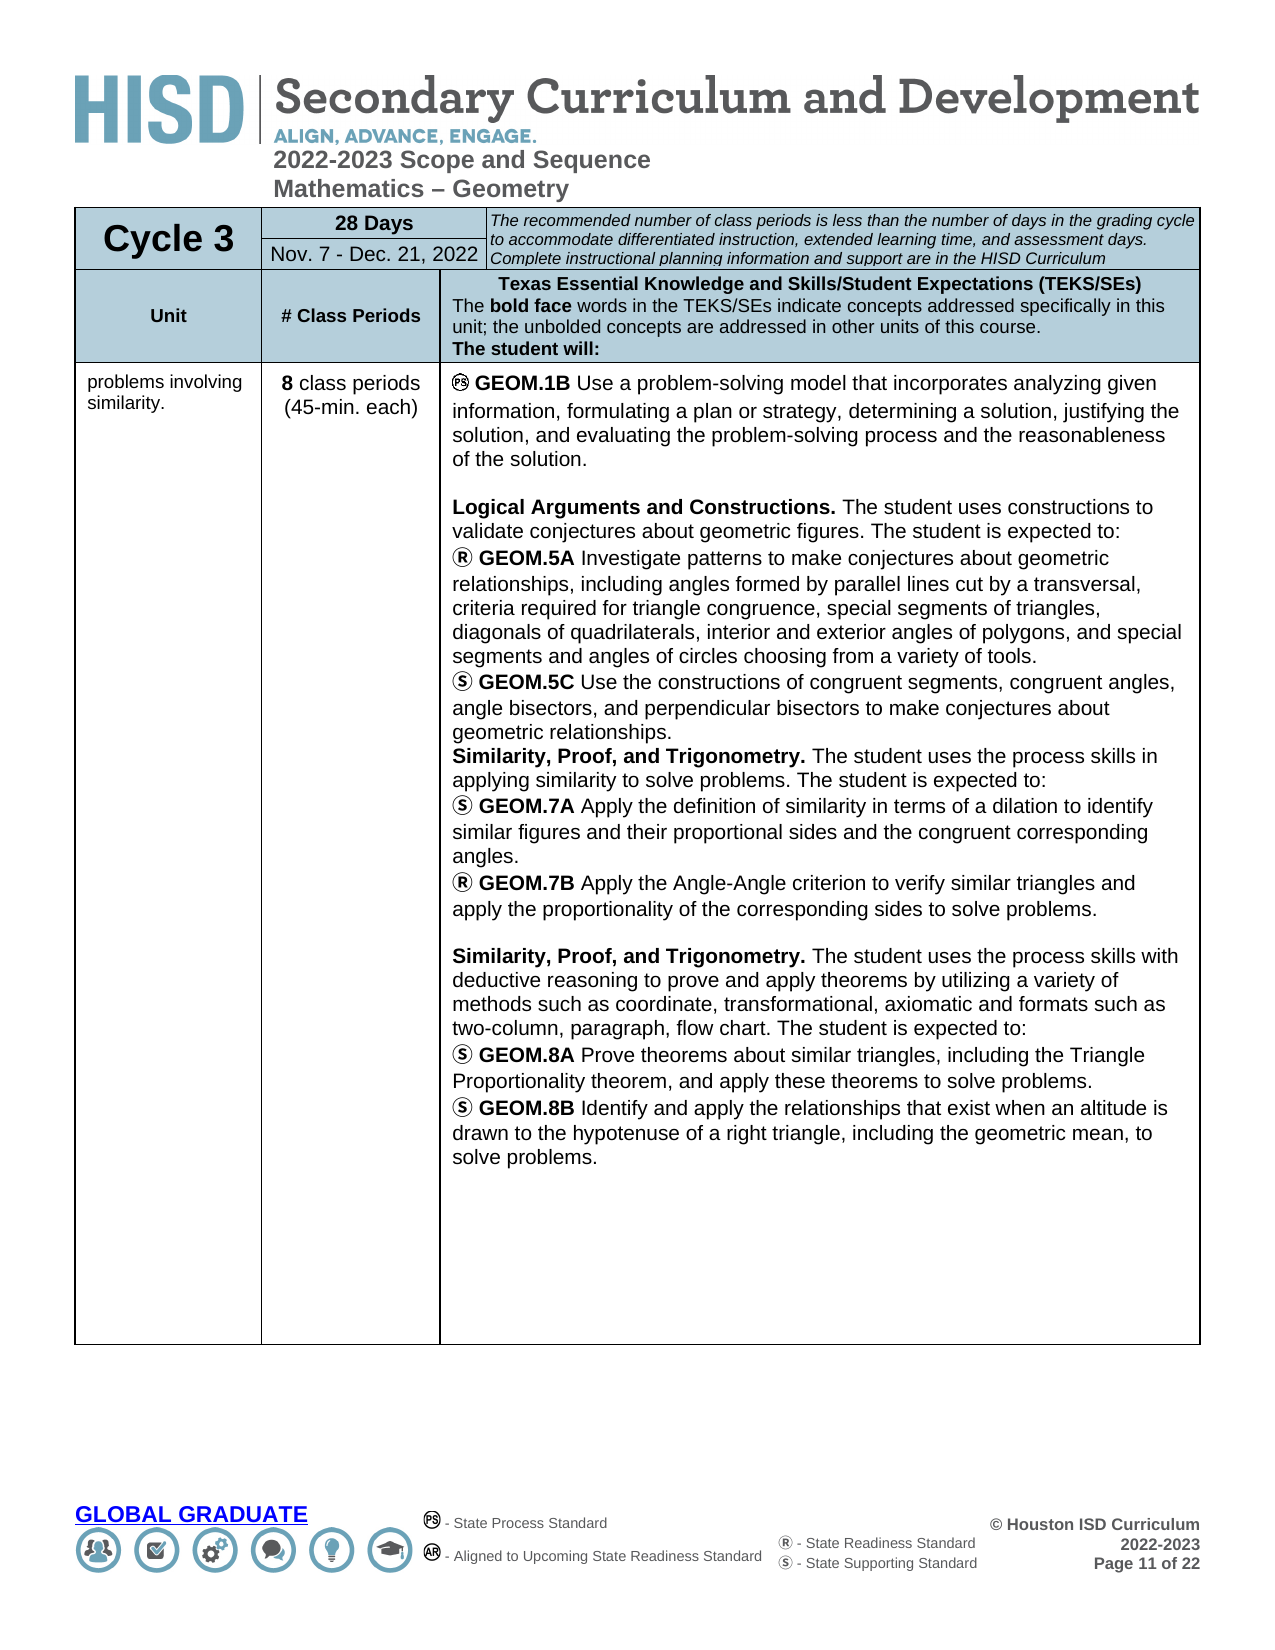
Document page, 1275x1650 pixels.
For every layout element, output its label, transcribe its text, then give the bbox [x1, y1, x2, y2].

table_header 28 Days [262, 208, 486, 238]
table_cell Texas Essential Knowledge and Skills/Student Expectations (TEKS/SEs) The bold face words in the TEKS/SEs indicate concepts addressed specifically in this unit; the unbolded concepts are addressed in other units of this course. The student will: [441, 270, 1199, 362]
table_header Cycle 3 [76, 208, 261, 269]
table_cell 4 class periods (90-min. each) or 8 class periods (45-min. each) [262, 363, 439, 1344]
table_header The recommended number of class periods is less than the number of days in the grading cycle to accommodate differentiated instruction, extended learning time, and assessment days. Complete instructional planning information and support are in the HISD Curriculum documents. [487, 208, 1199, 269]
picture [423, 1543, 441, 1561]
table_cell Nov. 7 - Dec. 21, 2022 [262, 239, 486, 269]
picture [423, 1511, 441, 1529]
table_cell Unit [76, 270, 261, 362]
picture [75, 1527, 413, 1573]
picture [75, 75, 1199, 145]
table_cell # Class Periods [262, 270, 439, 362]
table_cell Unit 13: Similarity Students solve geometric problems involving similarity. [76, 363, 261, 1344]
